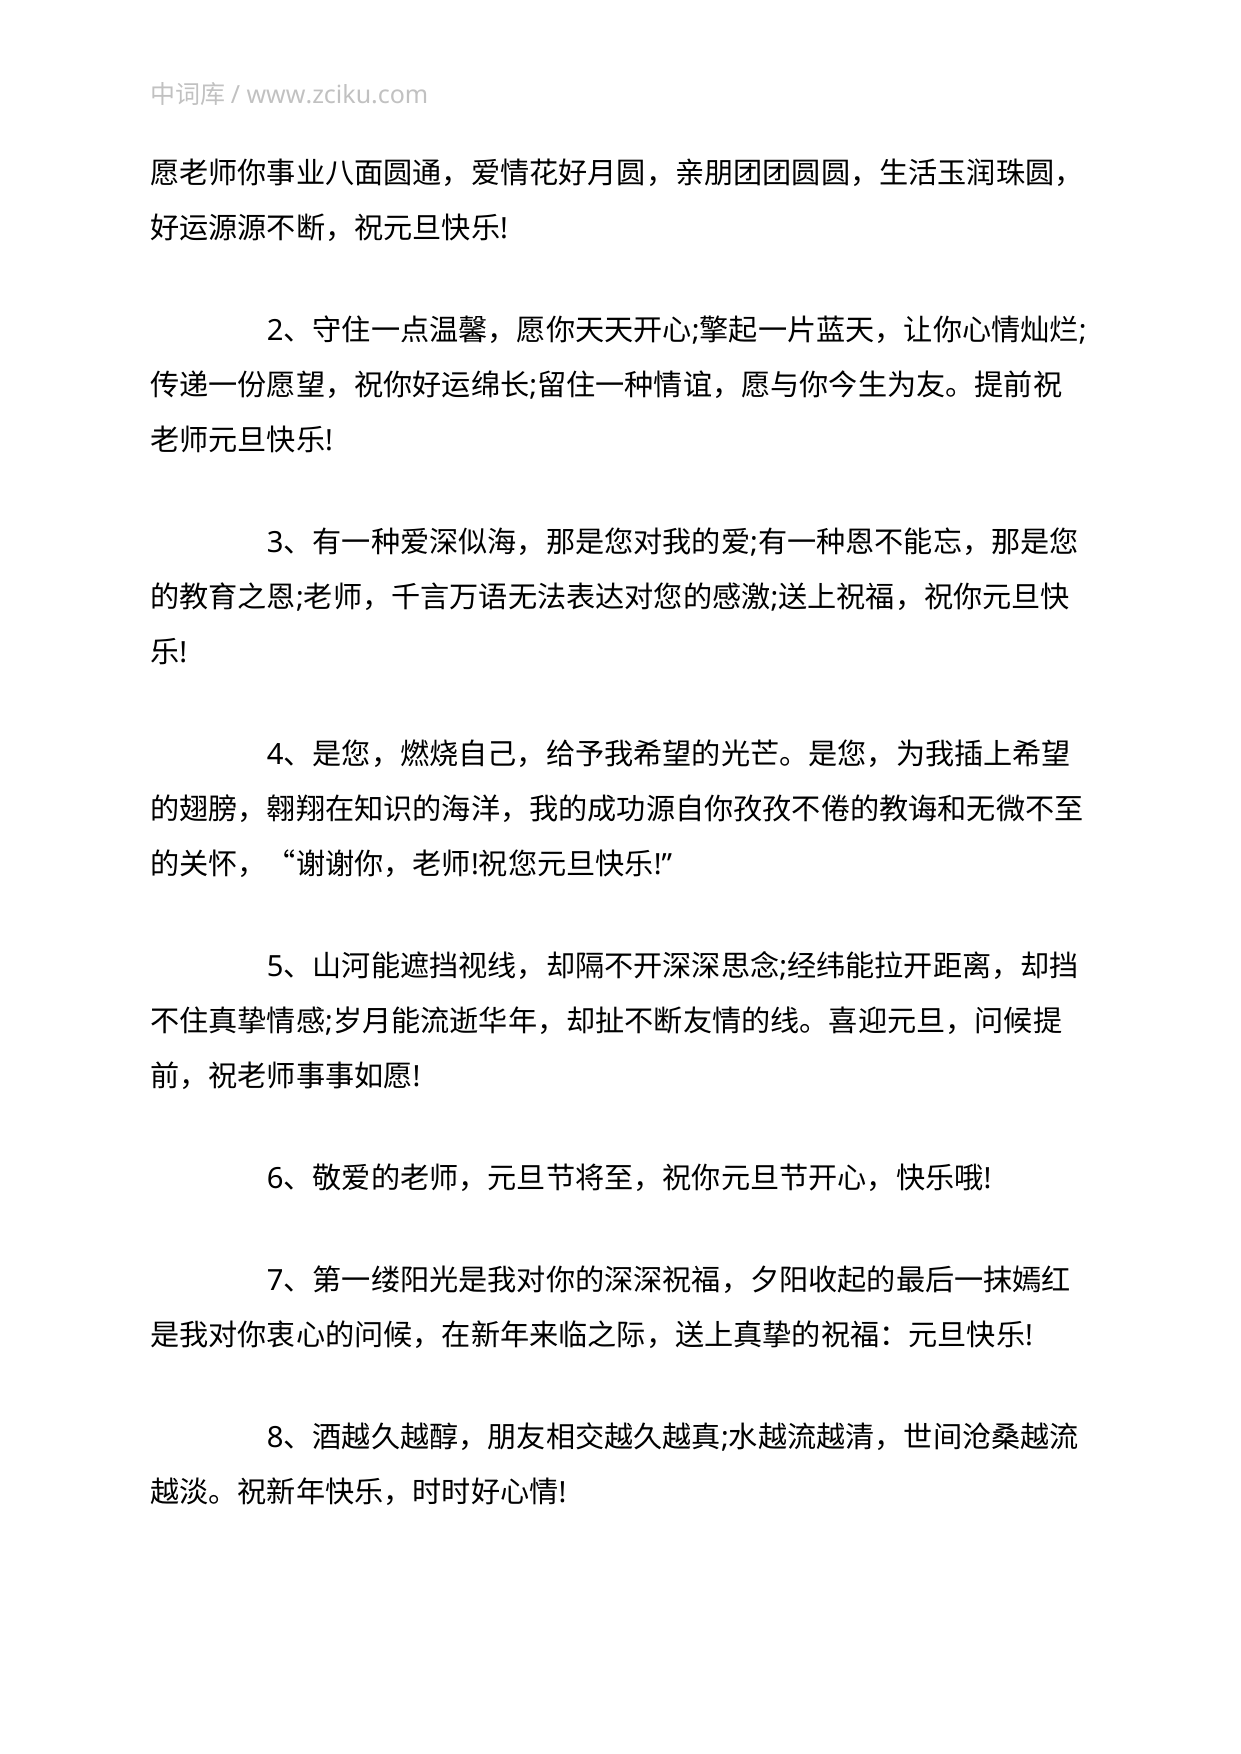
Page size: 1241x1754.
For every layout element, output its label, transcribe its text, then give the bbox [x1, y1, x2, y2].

text 2、守住一点温馨，愿你天天开心;擎起一片蓝天，让你心情灿烂;传递一份愿望，祝你好运绵长;留住一种情谊，愿与你今生为友。提前祝老师元旦快乐! [150, 307, 1090, 459]
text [150, 150, 1090, 247]
text 3、有一种爱深似海，那是您对我的爱;有一种恩不能忘，那是您的教育之恩;老师，千言万语无法表达对您的感激;送上祝福，祝你元旦快乐! [150, 519, 1090, 671]
text 6、敬爱的老师，元旦节将至，祝你元旦节开心，快乐哦! [150, 1155, 1090, 1197]
text 7、第一缕阳光是我对你的深深祝福，夕阳收起的最后一抹嫣红是我对你衷心的问候，在新年来临之际，送上真挚的祝福：元旦快乐! [150, 1257, 1090, 1354]
text 8、酒越久越醇，朋友相交越久越真;水越流越清，世间沧桑越流越淡。祝新年快乐，时时好心情! [150, 1414, 1090, 1511]
text 5、山河能遮挡视线，却隔不开深深思念;经纬能拉开距离，却挡不住真挚情感;岁月能流逝华年，却扯不断友情的线。喜迎元旦，问候提前，祝老师事事如愿! [150, 943, 1090, 1095]
text 4、是您，燃烧自己，给予我希望的光芒。是您，为我插上希望的翅膀，翱翔在知识的海洋，我的成功源自你孜孜不倦的教诲和无微不至的关怀，“谢谢你，老师!祝您元旦快乐!” [150, 731, 1090, 883]
